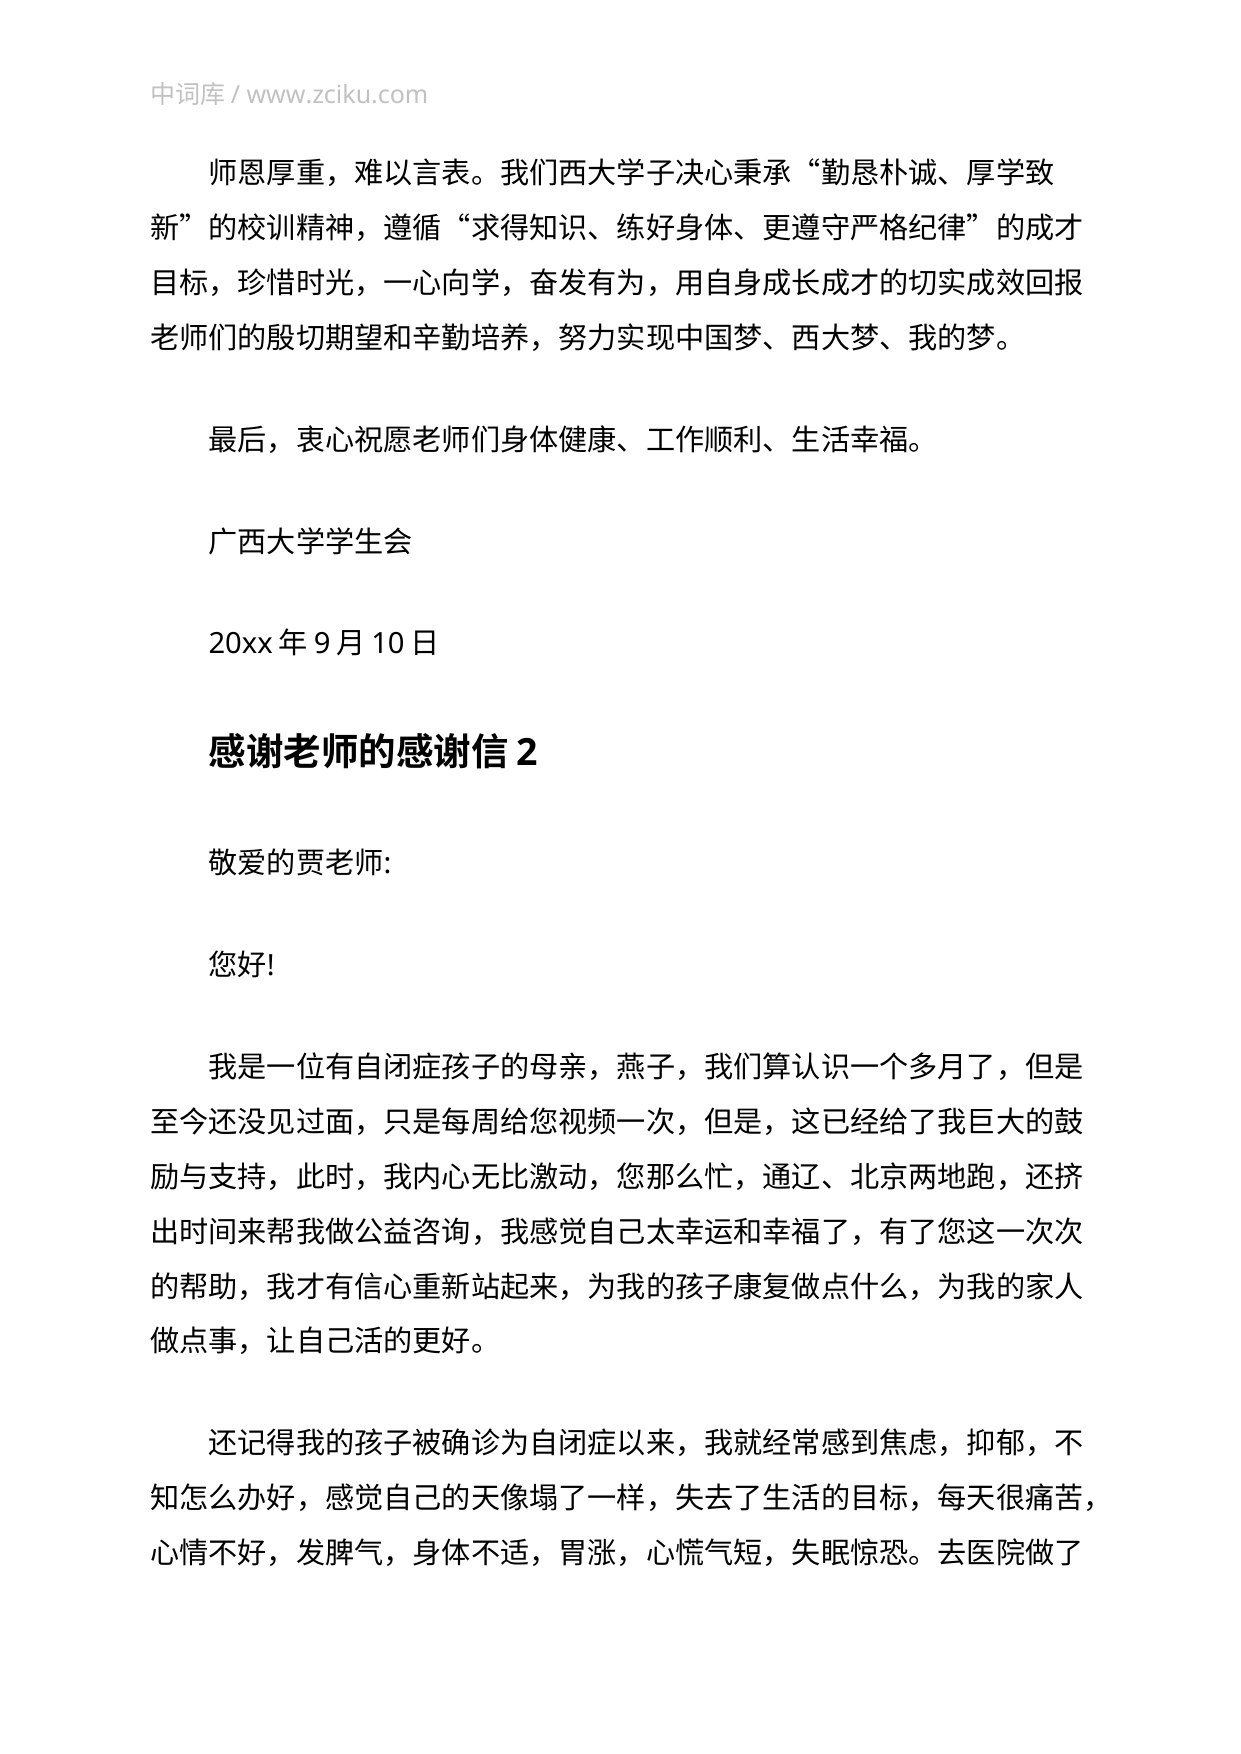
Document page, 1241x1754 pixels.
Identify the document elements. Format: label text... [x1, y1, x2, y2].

text 感谢老师的感谢信2 [150, 722, 1090, 776]
text 您好! [150, 942, 1090, 984]
text 最后，衷心祝愿老师们身体健康、工作顺利、生活幸福。 [150, 416, 1090, 459]
text 敬爱的贾老师: [150, 839, 1090, 882]
text 我是一位有自闭症孩子的母亲，燕子，我们算认识一个多月了，但是至今还没见过面，只是每周给您视频一次，但是，这已经给了我巨大的鼓励与支持，此时，我内心无比激动，您那么忙，通辽、北京两地跑，还挤出时间来帮我做公益咨询，我感觉自己太幸运和幸福了，有了您这一次次的帮助，我才有信心重新站起来，为我的孩子康复做点什么，为我的家人做点事，让自己活的更好。 [150, 1043, 1090, 1360]
text 师恩厚重，难以言表。我们西大学子决心秉承“勤恳朴诚、厚学致新”的校训精神，遵循“求得知识、练好身体、更遵守严格纪律”的成才目标，珍惜时光，一心向学，奋发有为，用自身成长成才的切实成效回报老师们的殷切期望和辛勤培养，努力实现中国梦、西大梦、我的梦。 [150, 150, 1090, 357]
text 广西大学学生会 [150, 518, 1090, 561]
text 20xx年9月10日 [150, 620, 1090, 662]
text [150, 1420, 1090, 1572]
